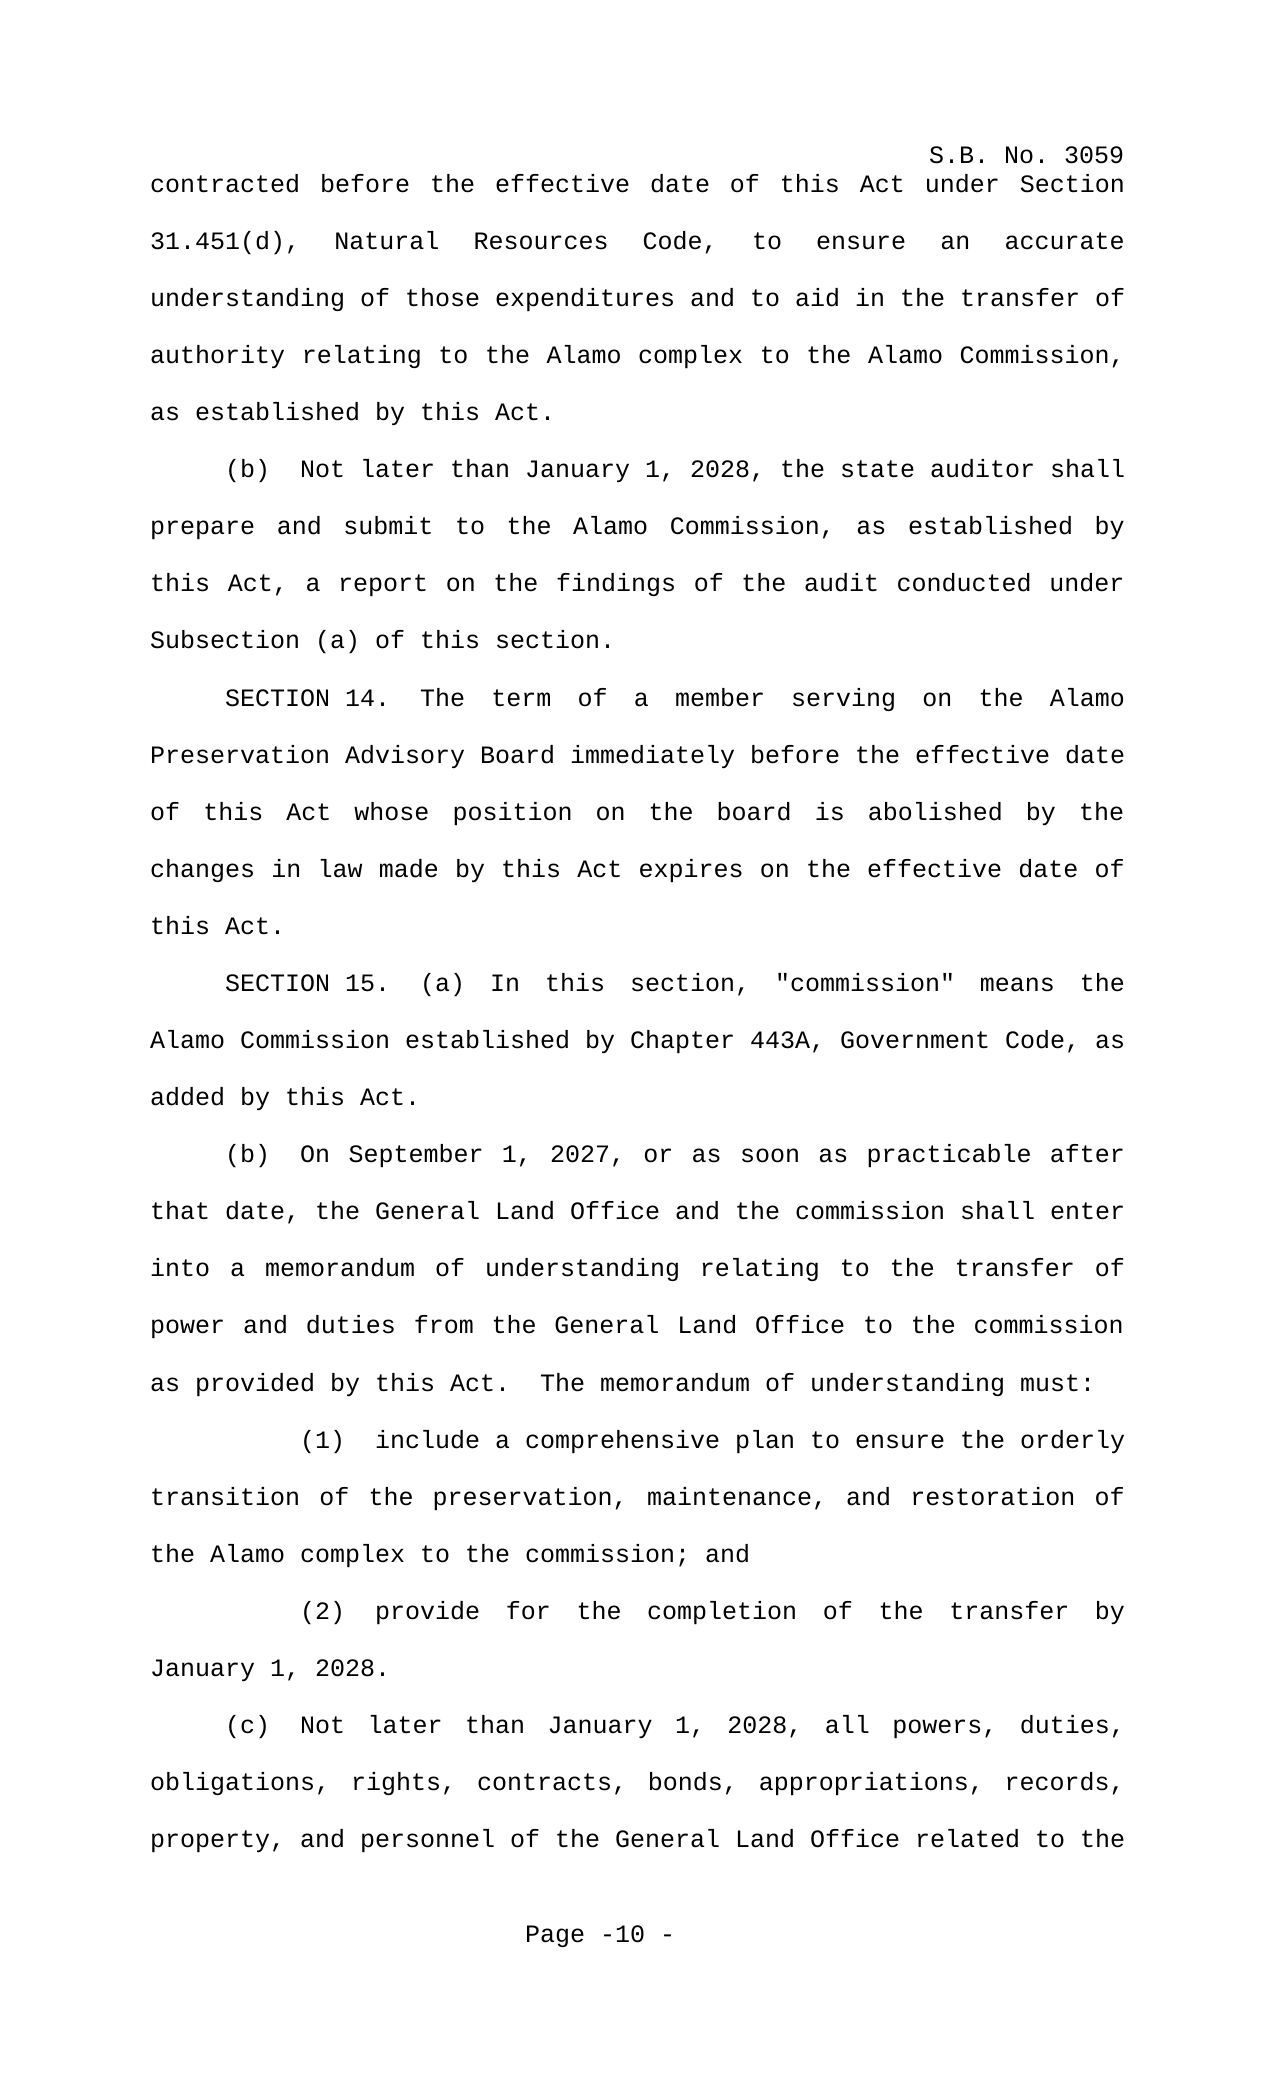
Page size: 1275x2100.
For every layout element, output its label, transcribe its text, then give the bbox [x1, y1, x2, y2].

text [150, 1712, 1125, 1855]
text (1) include a comprehensive plan to ensure the orderly transition of the preservation, maintenance, and restoration of the Alamo complex to the commission; and [150, 1427, 1125, 1570]
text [150, 171, 1125, 428]
text SECTION 15. (a) In this section, "commission" means the Alamo Commission established by Chapter 443A, Government Code, as added by this Act. [150, 970, 1125, 1113]
text (b) Not later than January 1, 2028, the state auditor shall prepare and submit to the Alamo Commission, as established by this Act, a report on the findings of the audit conducted under Subsection (a) of this section. [150, 457, 1125, 656]
text SECTION 14. The term of a member serving on the Alamo Preservation Advisory Board immediately before the effective date of this Act whose position on the board is abolished by the changes in law made by this Act expires on the effective date of this Act. [150, 685, 1125, 942]
text (b) On September 1, 2027, or as soon as practicable after that date, the General Land Office and the commission shall enter into a memorandum of understanding relating to the transfer of power and duties from the General Land Office to the commission as provided by this Act. The memorandum of understanding must: [150, 1142, 1125, 1398]
text (2) provide for the completion of the transfer by January 1, 2028. [150, 1598, 1125, 1684]
